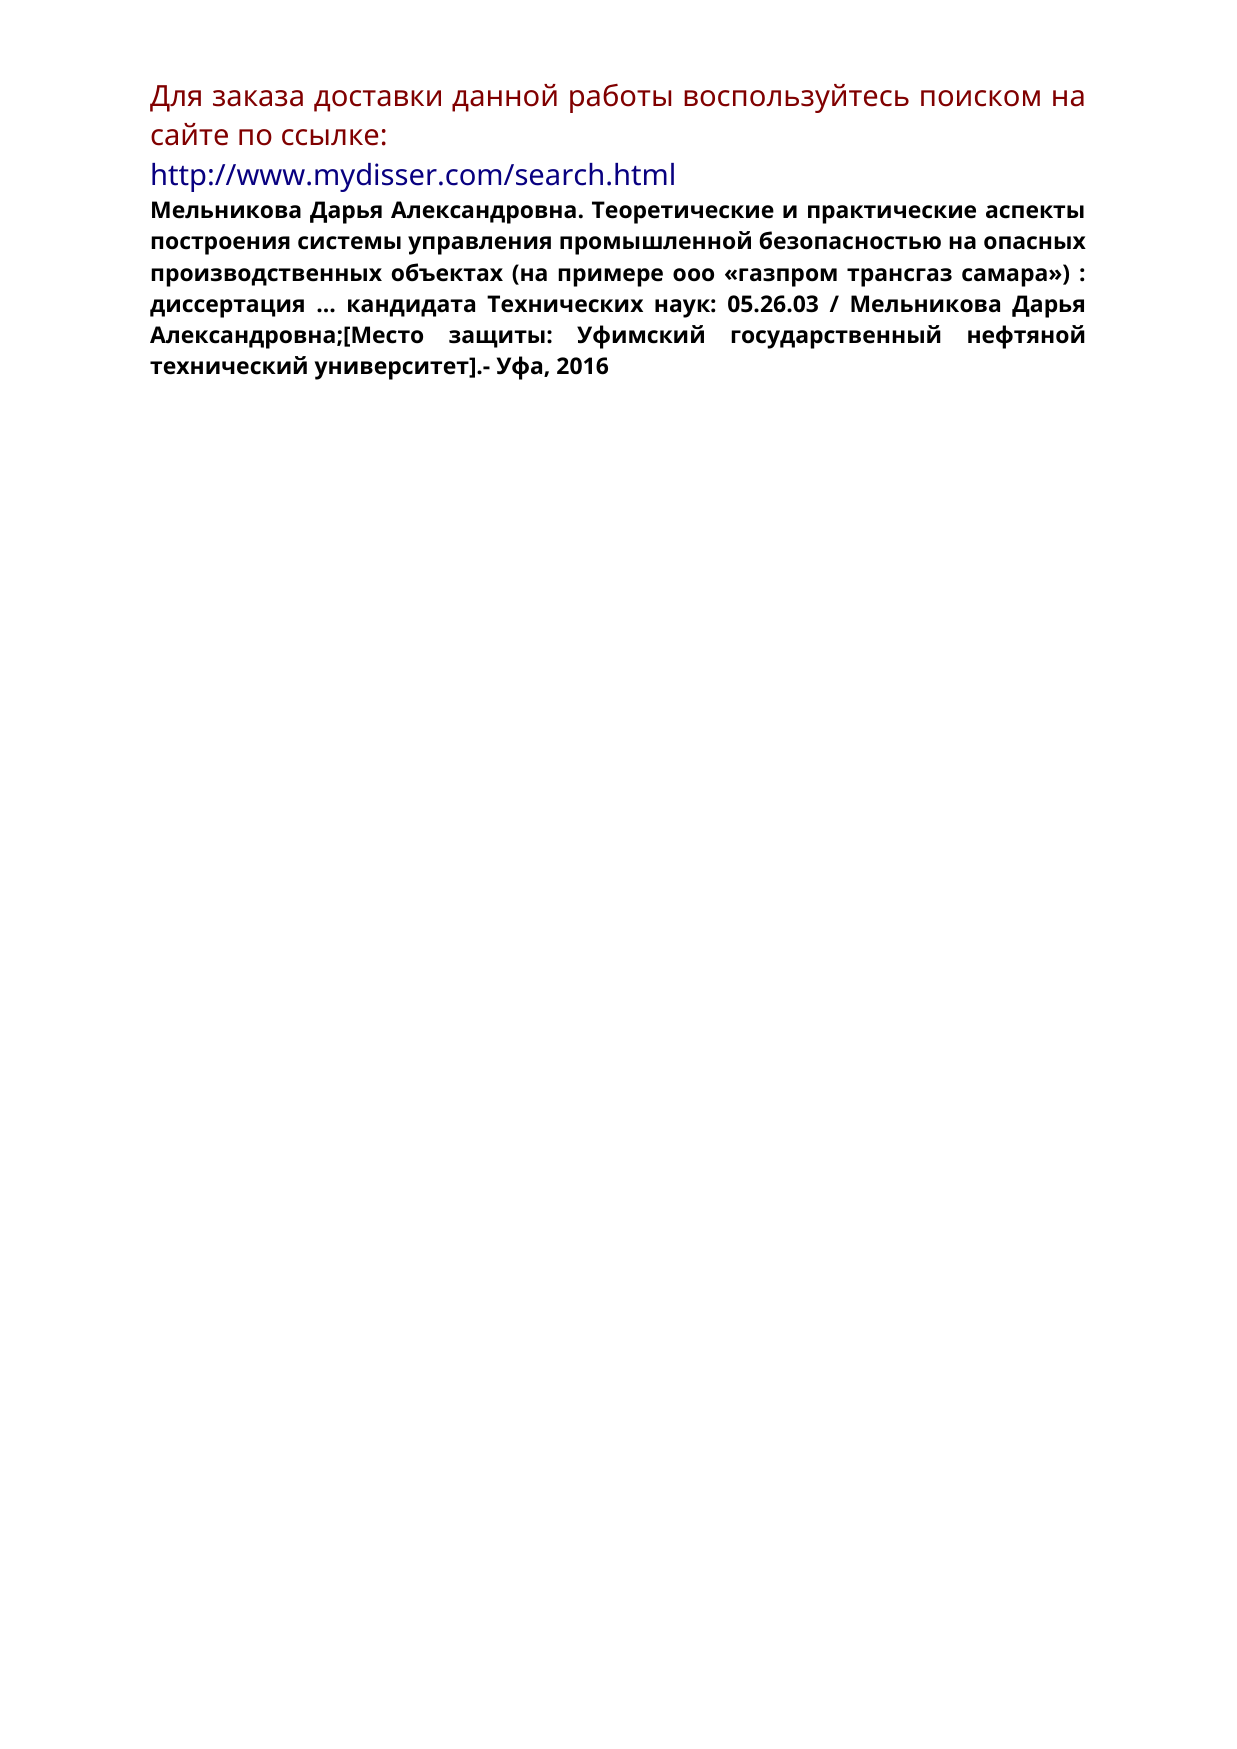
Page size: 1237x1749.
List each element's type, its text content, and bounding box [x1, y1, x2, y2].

text Мельникова Дарья Александровна. Теоретические и практические аспекты построения системы управления промышленной безопасностью на опасных производственных объектах (на примере ооо «газпром трансгаз самара») : диссертация ... кандидата Технических наук: 05.26.03 / Мельникова Дарья Александровна;[Место защиты: Уфимский государственный нефтяной технический университет].- Уфа, 2016 [150, 194, 1086, 382]
